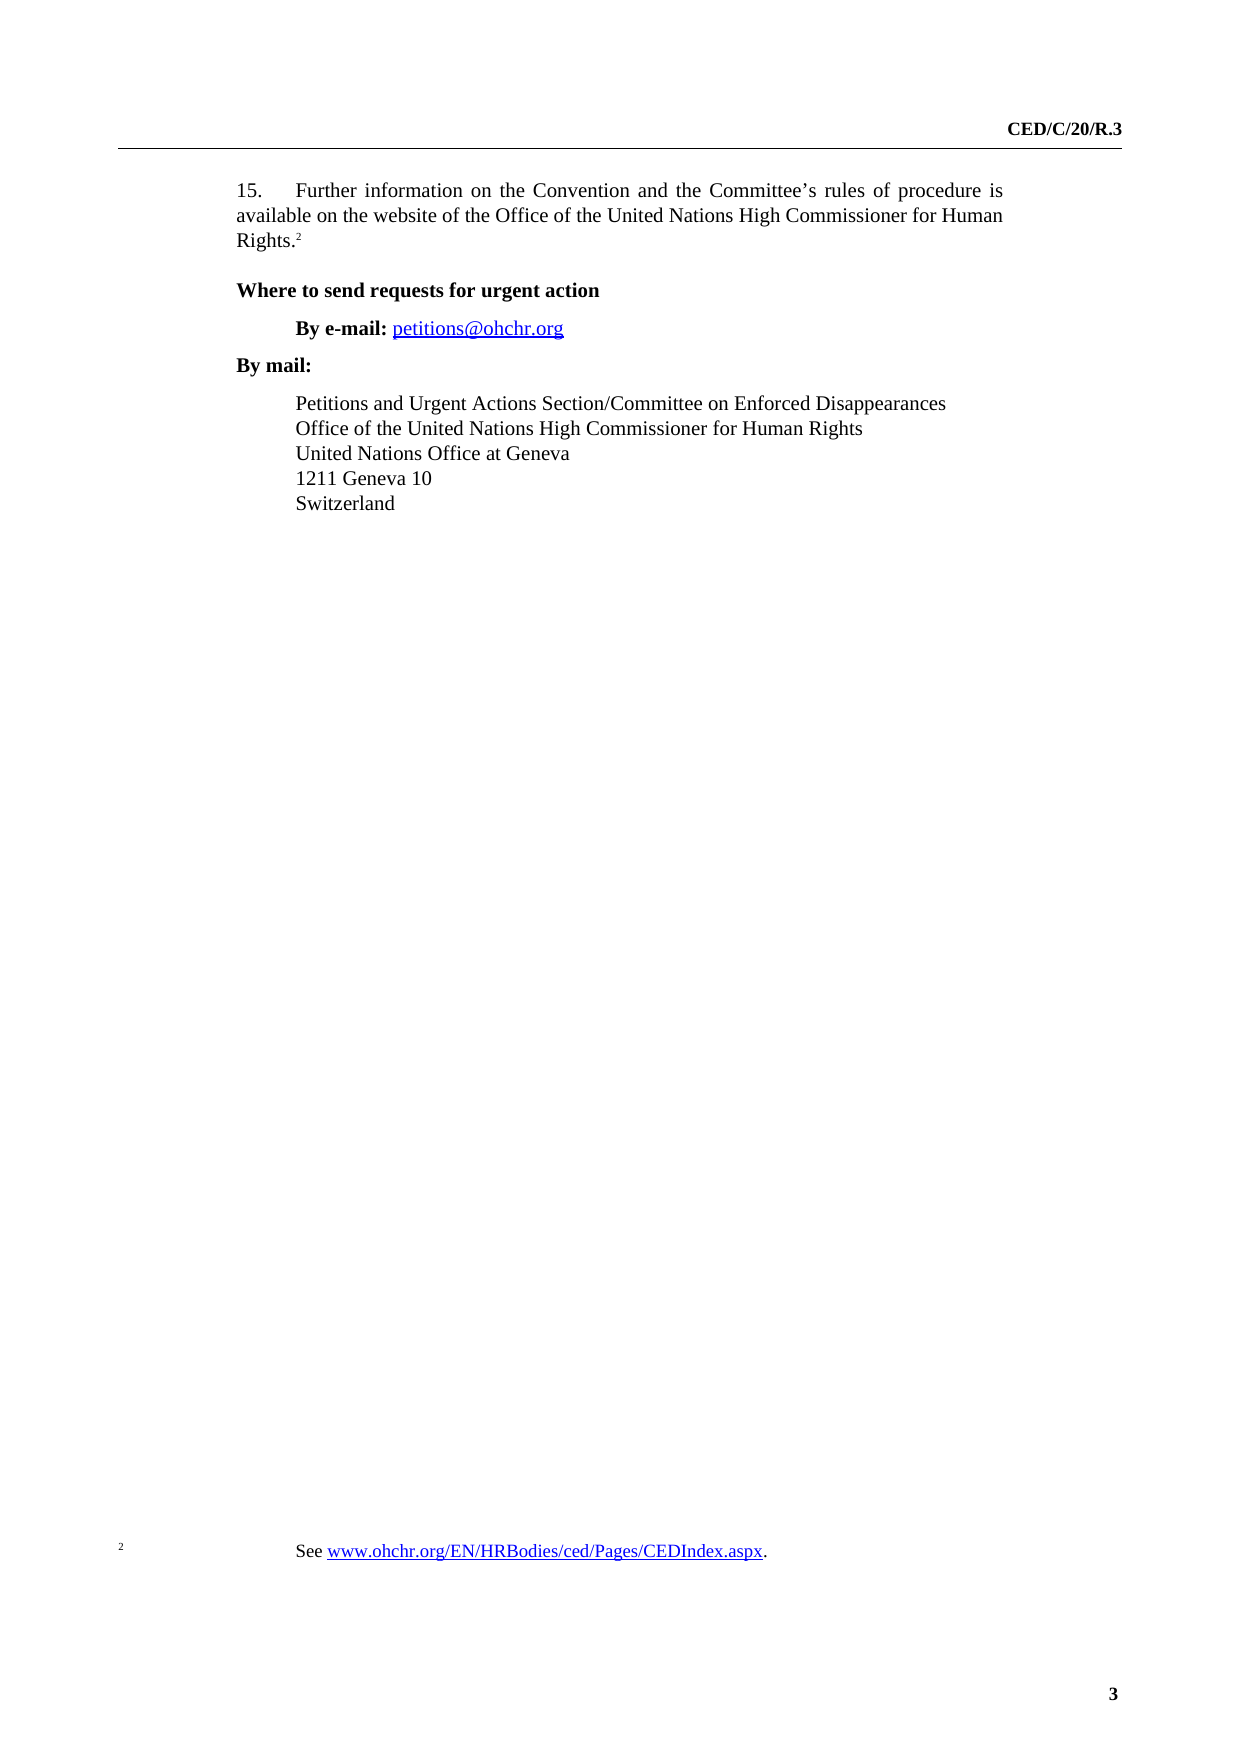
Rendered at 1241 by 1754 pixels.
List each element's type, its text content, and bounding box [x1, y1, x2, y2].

text Office of the United Nations High Commissioner for Human Rights [295, 415, 1004, 440]
text United Nations Office at Geneva [295, 440, 1004, 465]
text 15. Further information on the Convention and the Committee’s rules of procedure is available on the website of the Office of the United Nations High Commissioner for Human Rights. [236, 177, 1004, 252]
text 1211 Geneva 10 [295, 465, 1004, 490]
text Where to send requests for urgent action [118, 277, 1004, 302]
text Switzerland [236, 490, 1004, 515]
text By mail: [236, 352, 1004, 377]
text By e-mail: petitions@ohchr.org [236, 315, 1004, 340]
text Petitions and Urgent Actions Section/Committee on Enforced Disappearances [295, 390, 1004, 415]
